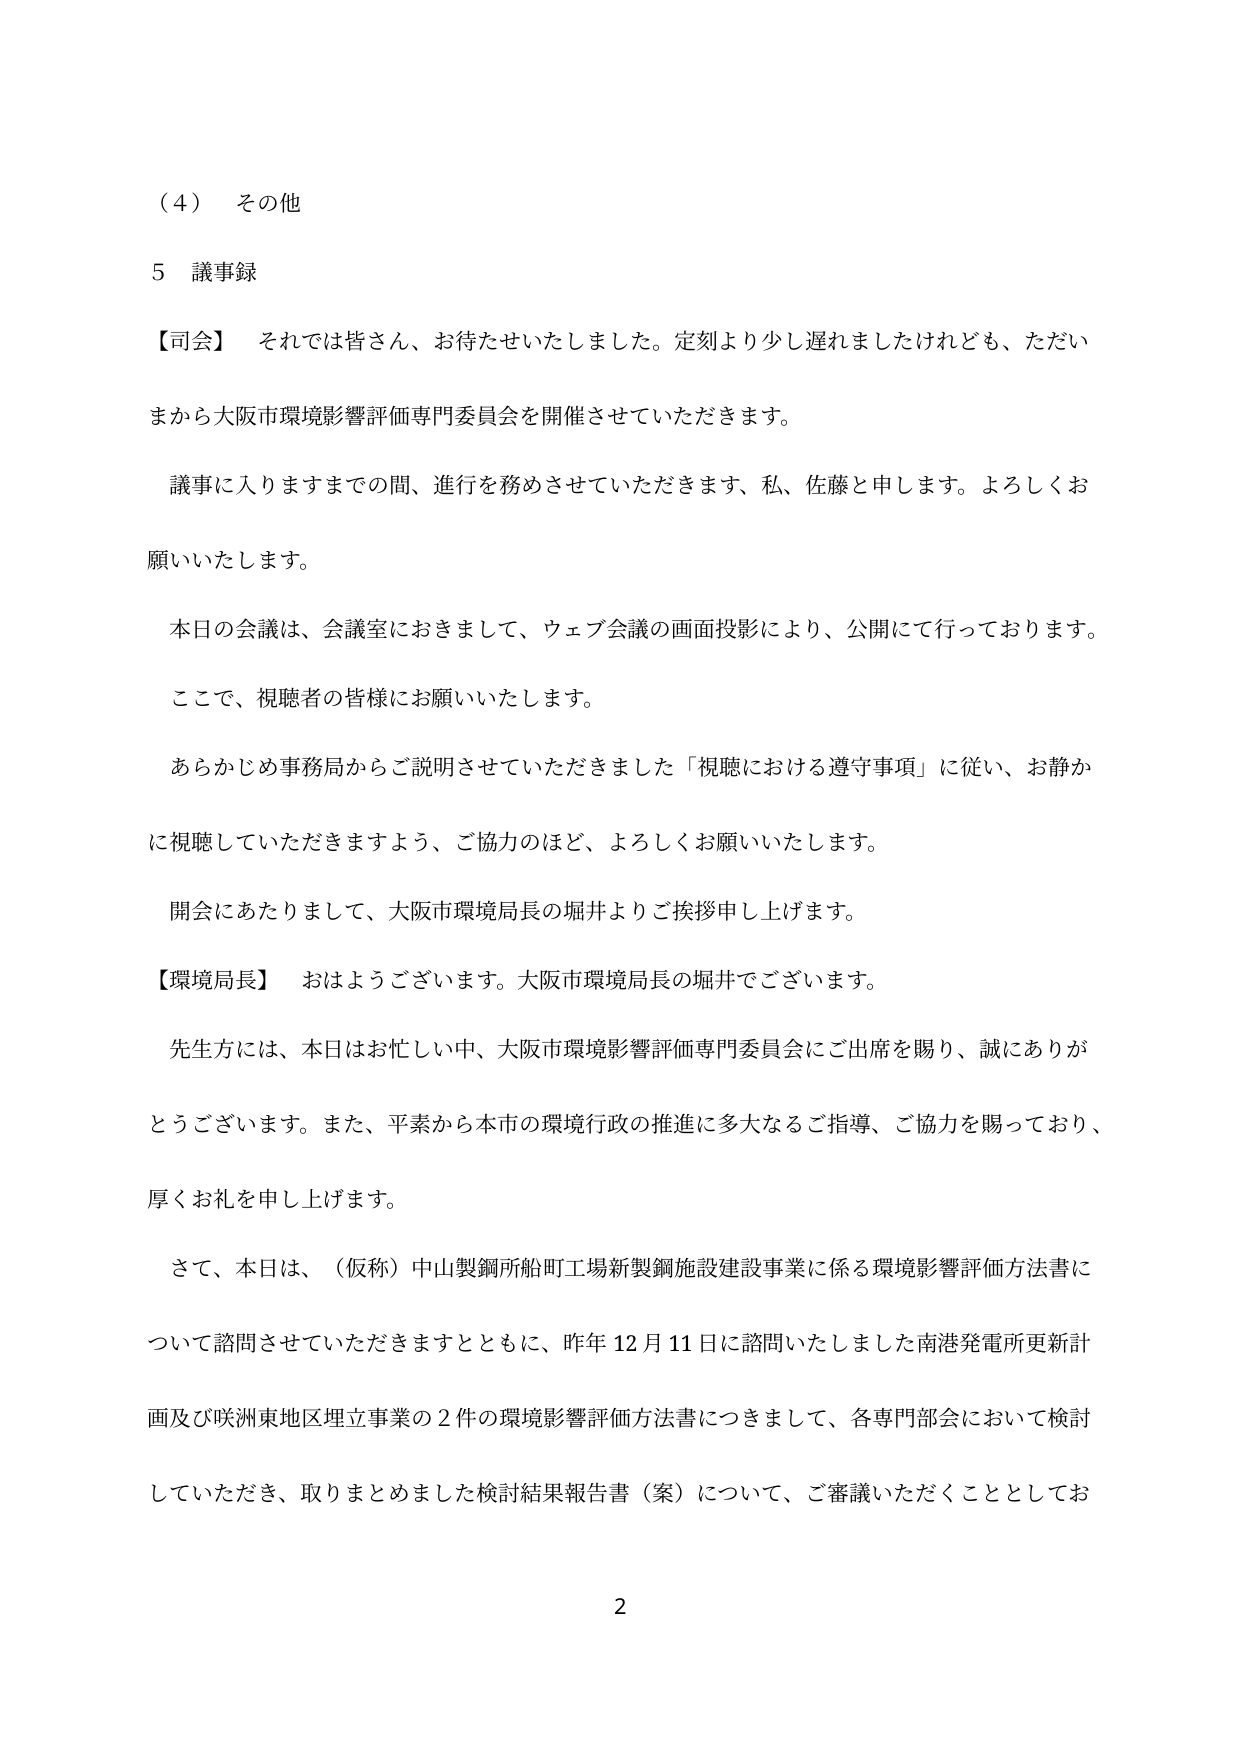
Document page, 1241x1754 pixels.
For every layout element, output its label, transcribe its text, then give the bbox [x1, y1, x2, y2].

text 【司会】 それでは皆さん、お待たせいたしました。定刻より少し遅れましたけれども、ただいまから大阪市環境影響評価専門委員会を開催させていただきます。 [148, 321, 1092, 434]
text あらかじめ事務局からご説明させていただきました「視聴における遵守事項」に従い、お静かに視聴していただきますよう、ご協力のほど、よろしくお願いいたします。 [148, 747, 1092, 859]
text 先生方には、本日はお忙しい中、大阪市環境影響評価専門委員会にご出席を賜り、誠にありがとうございます。また、平素から本市の環境行政の推進に多大なるご指導、ご協力を賜っており、厚くお礼を申し上げます。 [148, 1029, 1092, 1216]
text 【環境局長】 おはようございます。大阪市環境局長の堀井でございます。 [148, 960, 1092, 997]
text 本日の会議は、会議室におきまして、ウェブ会議の画面投影により、公開にて行っております。 [148, 609, 1092, 647]
text （４） その他 [148, 183, 1092, 221]
text ５ 議事録 [148, 252, 1092, 290]
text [148, 1248, 1092, 1510]
text ここで、視聴者の皆様にお願いいたします。 [148, 678, 1092, 716]
text 議事に入りますまでの間、進行を務めさせていただきます、私、佐藤と申します。よろしくお願いいたします。 [148, 465, 1092, 578]
text 開会にあたりまして、大阪市環境局長の堀井よりご挨拶申し上げます。 [148, 891, 1092, 928]
